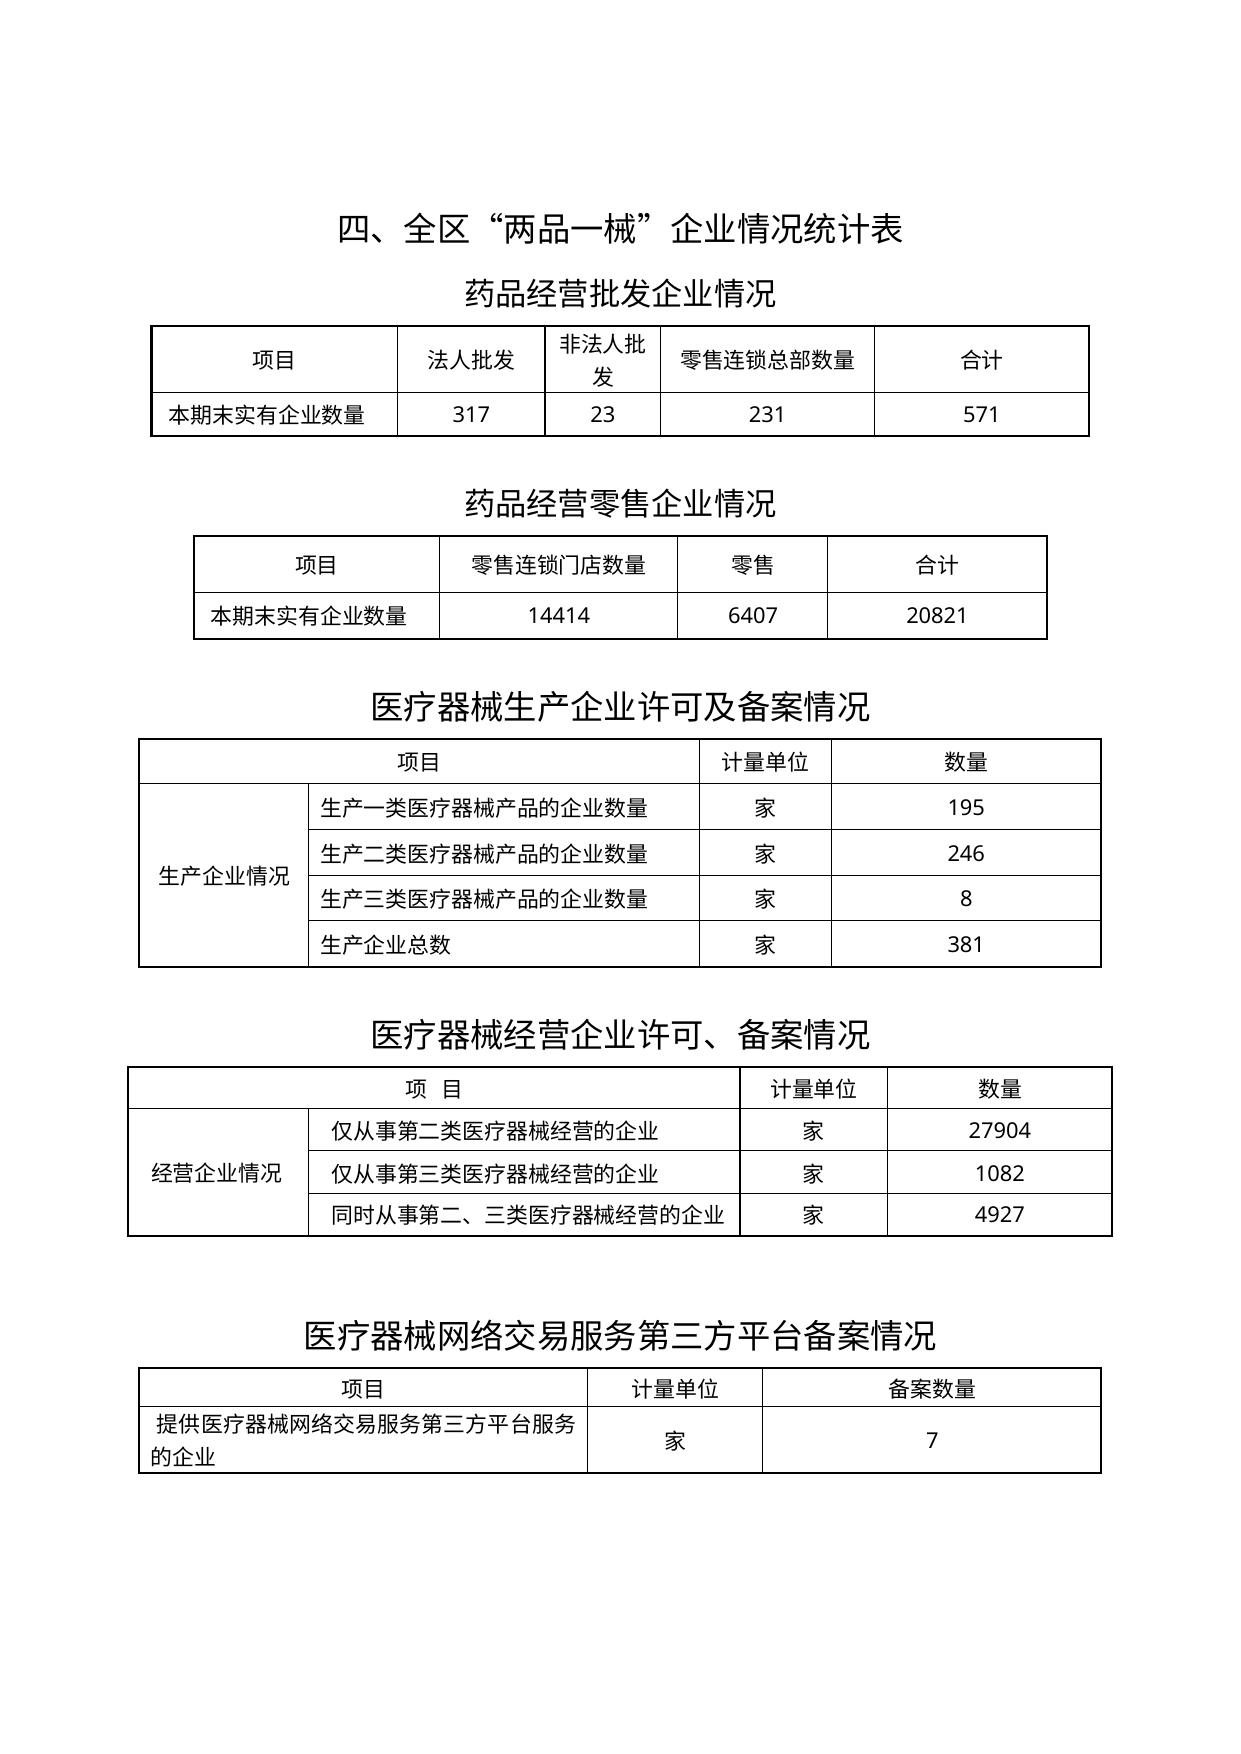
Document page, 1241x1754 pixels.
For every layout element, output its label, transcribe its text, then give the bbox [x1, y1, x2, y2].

table_header 项目 [140, 1369, 587, 1406]
table_cell 家 [741, 1151, 887, 1192]
table_header 计量单位 [700, 740, 831, 783]
table_header 零售连锁门店数量 [440, 537, 677, 592]
table_header 合计 [875, 327, 1088, 392]
table_cell 家 [700, 830, 831, 874]
table_cell 231 [661, 393, 874, 435]
table_cell 381 [832, 921, 1100, 966]
table_cell 生产三类医疗器械产品的企业数量 [309, 876, 699, 920]
table_cell 246 [832, 830, 1100, 874]
table_cell 家 [700, 921, 831, 966]
table_header 项 目 [129, 1068, 739, 1108]
table_header 零售连锁总部数量 [661, 327, 874, 392]
table_cell 1082 [888, 1151, 1111, 1192]
text 药品经营批发企业情况 [187, 259, 1053, 324]
table_cell 14414 [440, 593, 677, 638]
table_cell 195 [832, 784, 1100, 829]
table_header 非法人批发 [546, 327, 660, 392]
text 医疗器械生产企业许可及备案情况 [187, 672, 1053, 737]
table_header 项目 [153, 327, 397, 392]
table_cell 提供医疗器械网络交易服务第三方平台服务的企业 [140, 1407, 587, 1472]
table_cell 本期末实有企业数量 [153, 393, 397, 435]
table_header 项目 [140, 740, 699, 783]
table_cell 8 [832, 876, 1100, 920]
table_cell 6407 [678, 593, 827, 638]
table_header 合计 [828, 537, 1046, 592]
text 医疗器械经营企业许可、备案情况 [187, 1001, 1053, 1066]
table_cell 家 [588, 1407, 762, 1472]
table_header 项目 [195, 537, 439, 592]
table_header 零售 [678, 537, 827, 592]
table_cell 家 [700, 784, 831, 829]
table_cell 7 [763, 1407, 1100, 1472]
table_cell 本期末实有企业数量 [195, 593, 439, 638]
text 药品经营零售企业情况 [187, 469, 1053, 534]
table_cell 经营企业情况 [129, 1109, 308, 1235]
table_cell 4927 [888, 1194, 1111, 1235]
table_cell 家 [741, 1109, 887, 1150]
table_cell 生产一类医疗器械产品的企业数量 [309, 784, 699, 829]
table_cell 生产企业总数 [309, 921, 699, 966]
table_header 备案数量 [763, 1369, 1100, 1406]
table_cell 20821 [828, 593, 1046, 638]
table_header 数量 [832, 740, 1100, 783]
text 医疗器械网络交易服务第三方平台备案情况 [187, 1302, 1053, 1367]
table_cell 仅从事第二类医疗器械经营的企业 [309, 1109, 739, 1150]
table_cell 571 [875, 393, 1088, 435]
table_cell 家 [741, 1194, 887, 1235]
table_cell 同时从事第二、三类医疗器械经营的企业 [309, 1194, 739, 1235]
table_cell 27904 [888, 1109, 1111, 1150]
table_header 计量单位 [588, 1369, 762, 1406]
table_cell 23 [546, 393, 660, 435]
table_cell 生产企业情况 [140, 784, 308, 966]
text 四、全区“两品一械”企业情况统计表 [187, 194, 1053, 259]
table_header 数量 [888, 1068, 1111, 1108]
table_cell 仅从事第三类医疗器械经营的企业 [309, 1151, 739, 1192]
table_cell 家 [700, 876, 831, 920]
table_cell 生产二类医疗器械产品的企业数量 [309, 830, 699, 874]
table_cell 317 [398, 393, 544, 435]
table_header 计量单位 [741, 1068, 887, 1108]
table_header 法人批发 [398, 327, 544, 392]
